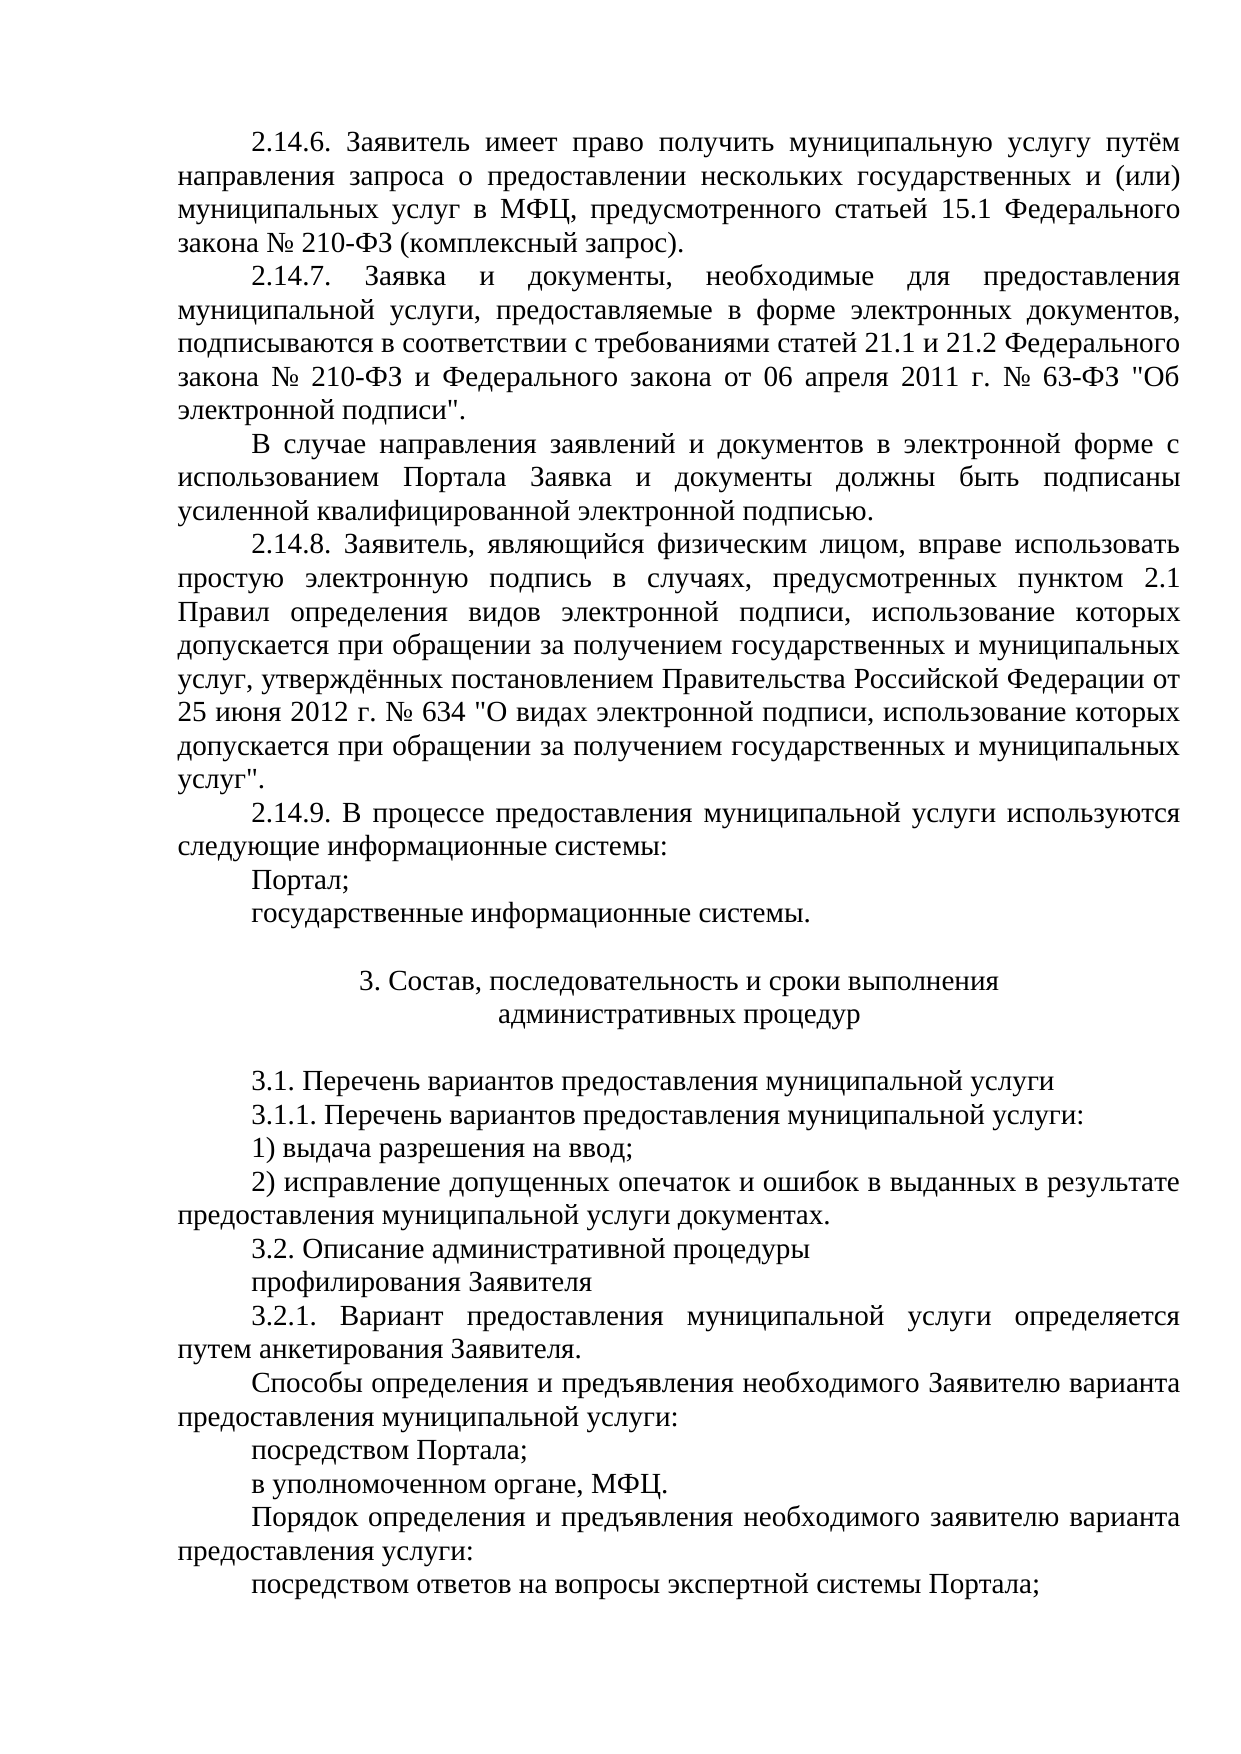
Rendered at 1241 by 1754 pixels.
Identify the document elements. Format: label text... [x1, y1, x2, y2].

text 2.14.8. Заявитель, являющийся физическим лицом, вправе использовать простую электронную подпись в случаях, предусмотренных пунктом 2.1 Правил определения видов электронной подписи, использование которых допускается при обращении за получением государственных и муниципальных услуг, утверждённых постановлением Правительства Российской Федерации от 25 июня 2012 г. № 634 "О видах электронной подписи, использование которых допускается при обращении за получением государственных и муниципальных услуг". [177, 527, 1181, 795]
text Порядок определения и предъявления необходимого заявителю варианта предоставления услуги: [177, 1499, 1181, 1566]
text 2.14.6. Заявитель имеет право получить муниципальную услугу путём направления запроса о предоставлении нескольких государственных и (или) муниципальных услуг в МФЦ, предусмотренного статьей 15.1 Федерального закона № 210-ФЗ (комплексный запрос). [177, 124, 1181, 258]
text 2.14.9. В процессе предоставления муниципальной услуги используются следующие информационные системы: [177, 795, 1181, 862]
text посредством ответов на вопросы экспертной системы Портала; [177, 1566, 1181, 1600]
text 3.1. Перечень вариантов предоставления муниципальной услуги [177, 1063, 1181, 1097]
text 3.1.1. Перечень вариантов предоставления муниципальной услуги: [177, 1097, 1181, 1130]
text 3.2. Описание административной процедуры [177, 1231, 1181, 1264]
text Способы определения и предъявления необходимого Заявителю варианта предоставления муниципальной услуги: [177, 1365, 1181, 1432]
text административных процедур [177, 996, 1181, 1030]
text 1) выдача разрешения на ввод; [177, 1130, 1181, 1164]
text В случае направления заявлений и документов в электронной форме с использованием Портала Заявка и документы должны быть подписаны усиленной квалифицированной электронной подписью. [177, 426, 1181, 527]
text профилирования Заявителя [177, 1264, 1181, 1298]
text 3.2.1. Вариант предоставления муниципальной услуги определяется путем анкетирования Заявителя. [177, 1298, 1181, 1365]
text 3. Состав, последовательность и сроки выполнения [177, 963, 1181, 996]
text государственные информационные системы. [177, 896, 1181, 929]
text в уполномоченном органе, МФЦ. [177, 1466, 1181, 1499]
text 2.14.7. Заявка и документы, необходимые для предоставления муниципальной услуги, предоставляемые в форме электронных документов, подписываются в соответствии с требованиями статей 21.1 и 21.2 Федерального закона № 210-ФЗ и Федерального закона от 06 апреля 2011 г. № 63-ФЗ "Об электронной подписи". [177, 258, 1181, 426]
text посредством Портала; [177, 1432, 1181, 1466]
text Портал; [177, 862, 1181, 896]
text 2) исправление допущенных опечаток и ошибок в выданных в результате предоставления муниципальной услуги документах. [177, 1164, 1181, 1231]
